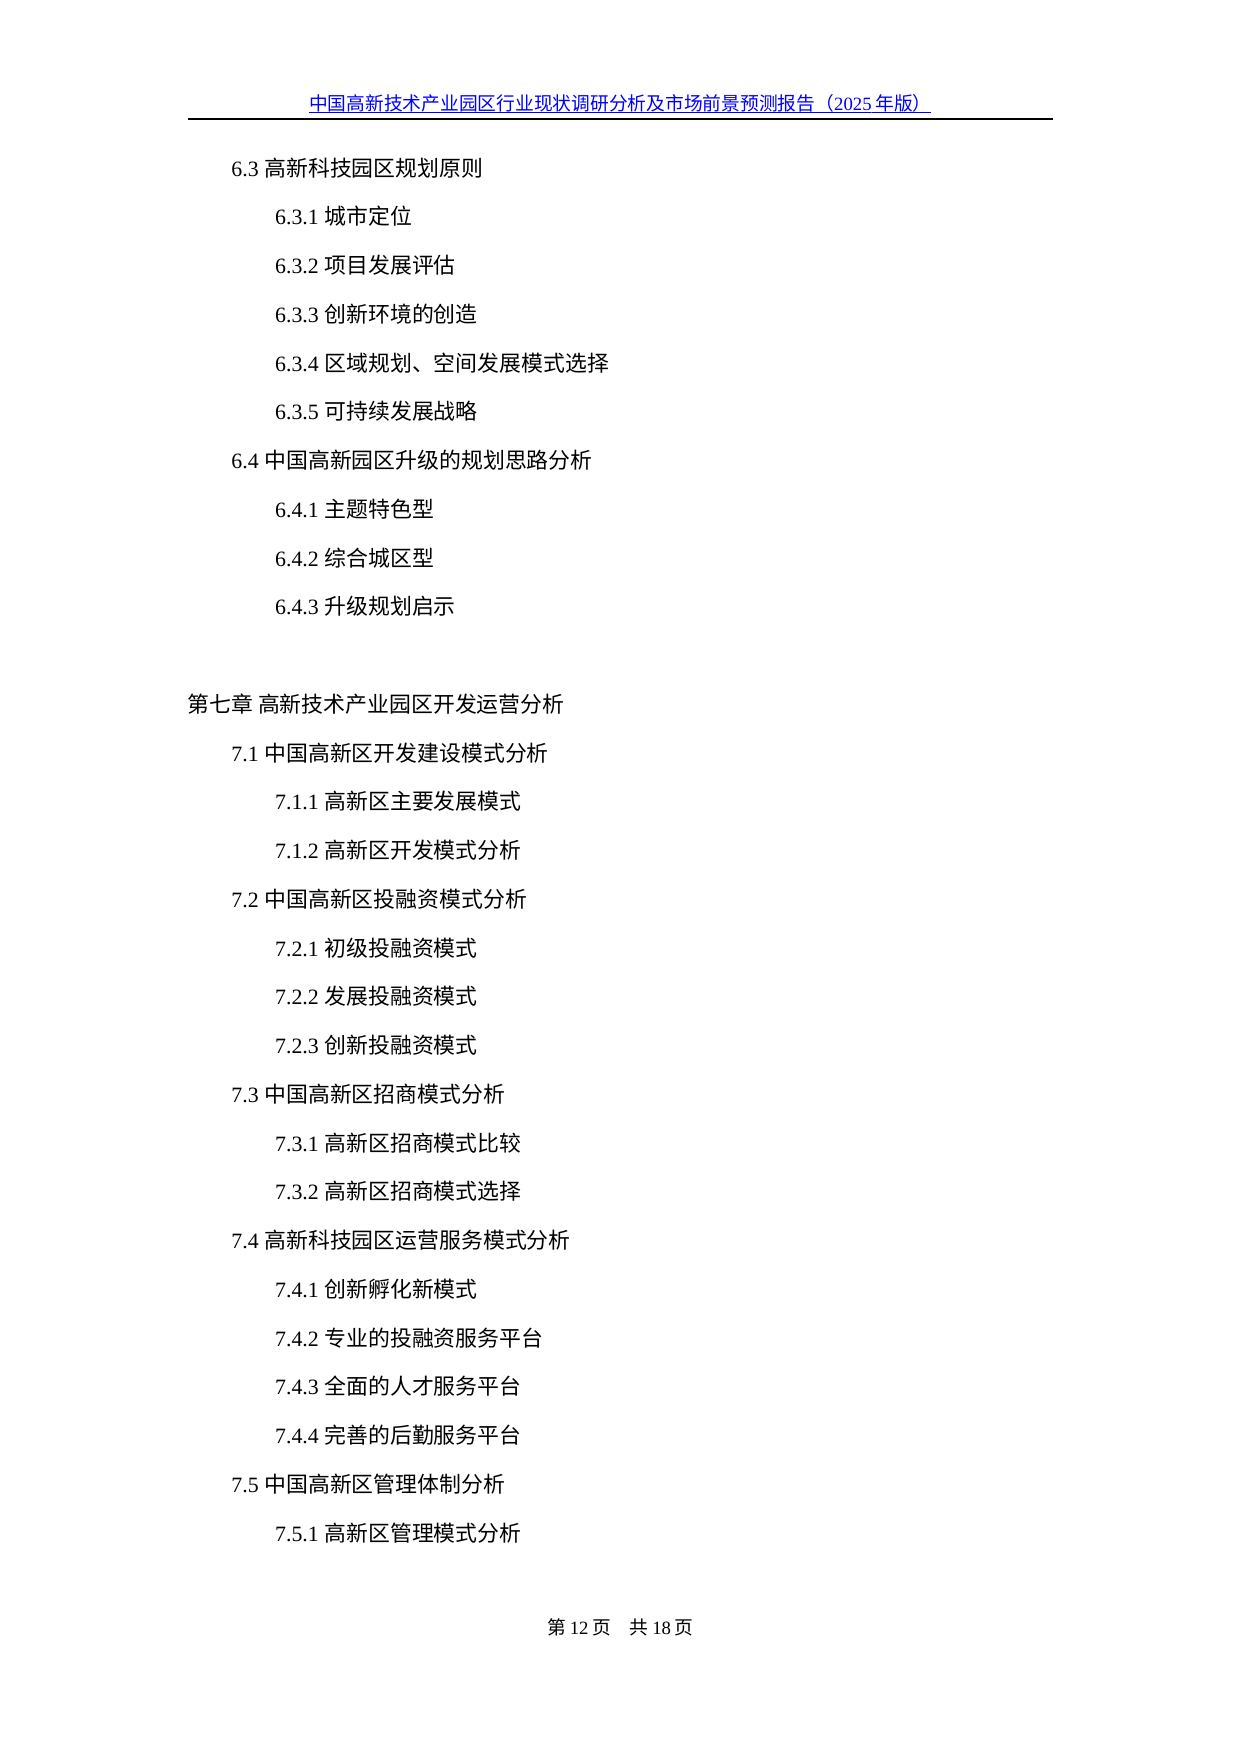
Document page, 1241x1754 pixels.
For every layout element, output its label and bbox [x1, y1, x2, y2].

text [187, 150, 1053, 1548]
